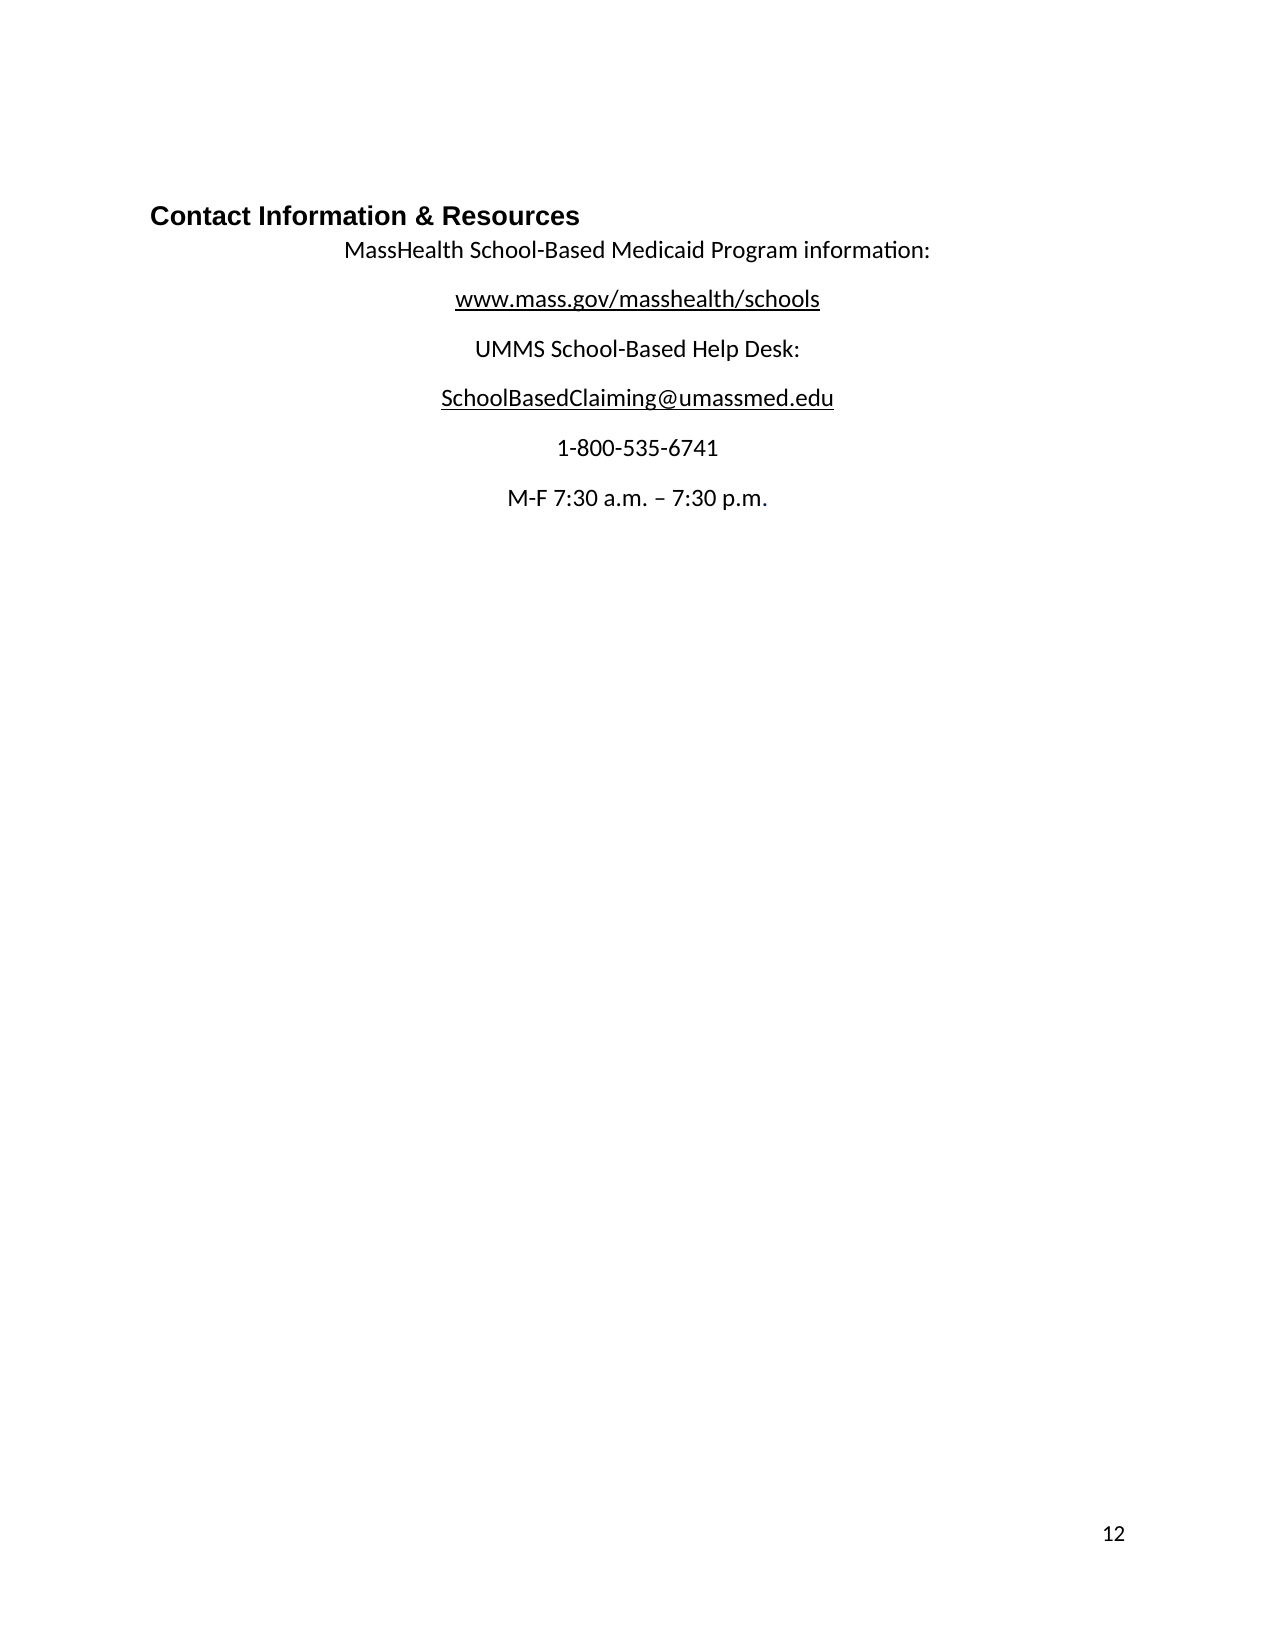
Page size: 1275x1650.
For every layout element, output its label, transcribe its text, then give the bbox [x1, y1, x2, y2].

subtitle Contact Information & Resources [150, 200, 1125, 231]
text MassHealth School-Based Medicaid Program information: [150, 234, 1125, 264]
text 1-800-535-6741 [150, 432, 1125, 463]
text UMMS School-Based Help Desk: [150, 333, 1125, 363]
text SchoolBasedClaiming@umassmed.edu [150, 382, 1125, 413]
text M-F 7:30 a.m. – 7:30 p.m. [150, 482, 1125, 512]
text www.mass.gov/masshealth/schools [150, 283, 1125, 314]
